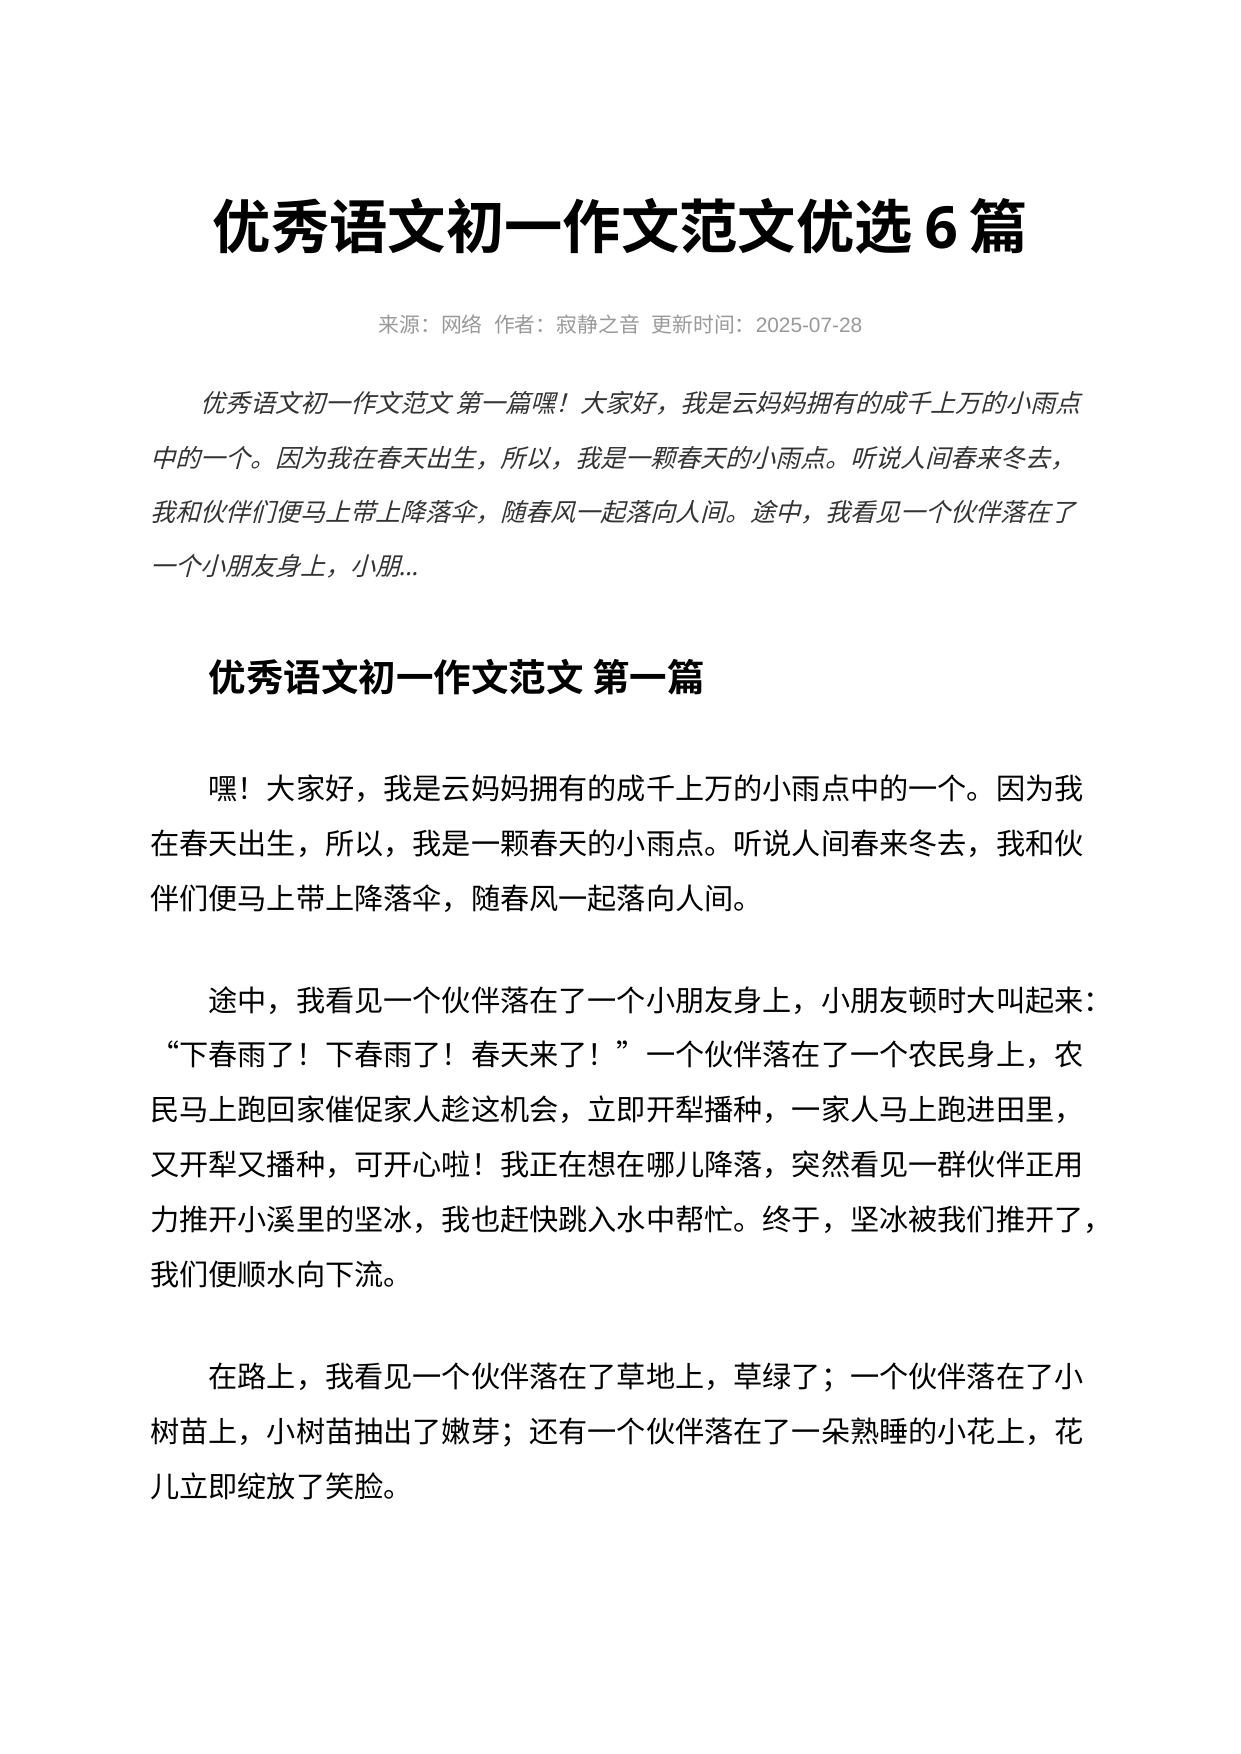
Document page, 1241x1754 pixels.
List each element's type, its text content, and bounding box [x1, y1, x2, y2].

subtitle 优秀语文初一作文范文优选6篇 [150, 181, 1090, 266]
text 来源：网络 作者：寂静之音 更新时间：2025-07-28 [150, 313, 1090, 337]
text 在路上，我看见一个伙伴落在了草地上，草绿了；一个伙伴落在了小树苗上，小树苗抽出了嫩芽；还有一个伙伴落在了一朵熟睡的小花上，花儿立即绽放了笑脸。 [150, 1353, 1090, 1505]
text 优秀语文初一作文范文 第一篇 [150, 648, 1090, 702]
text 嘿！大家好，我是云妈妈拥有的成千上万的小雨点中的一个。因为我在春天出生，所以，我是一颗春天的小雨点。听说人间春来冬去，我和伙伴们便马上带上降落伞，随春风一起落向人间。 [150, 766, 1090, 918]
text 途中，我看见一个伙伴落在了一个小朋友身上，小朋友顿时大叫起来：“下春雨了！下春雨了！春天来了！”一个伙伴落在了一个农民身上，农民马上跑回家催促家人趁这机会，立即开犁播种，一家人马上跑进田里，又开犁又播种，可开心啦！我正在想在哪儿降落，突然看见一群伙伴正用力推开小溪里的坚冰，我也赶快跳入水中帮忙。终于，坚冰被我们推开了，我们便顺水向下流。 [150, 977, 1090, 1294]
text 优秀语文初一作文范文 第一篇嘿！大家好，我是云妈妈拥有的成千上万的小雨点中的一个。因为我在春天出生，所以，我是一颗春天的小雨点。听说人间春来冬去，我和伙伴们便马上带上降落伞，随春风一起落向人间。途中，我看见一个伙伴落在了一个小朋友身上，小朋... [150, 384, 1090, 583]
